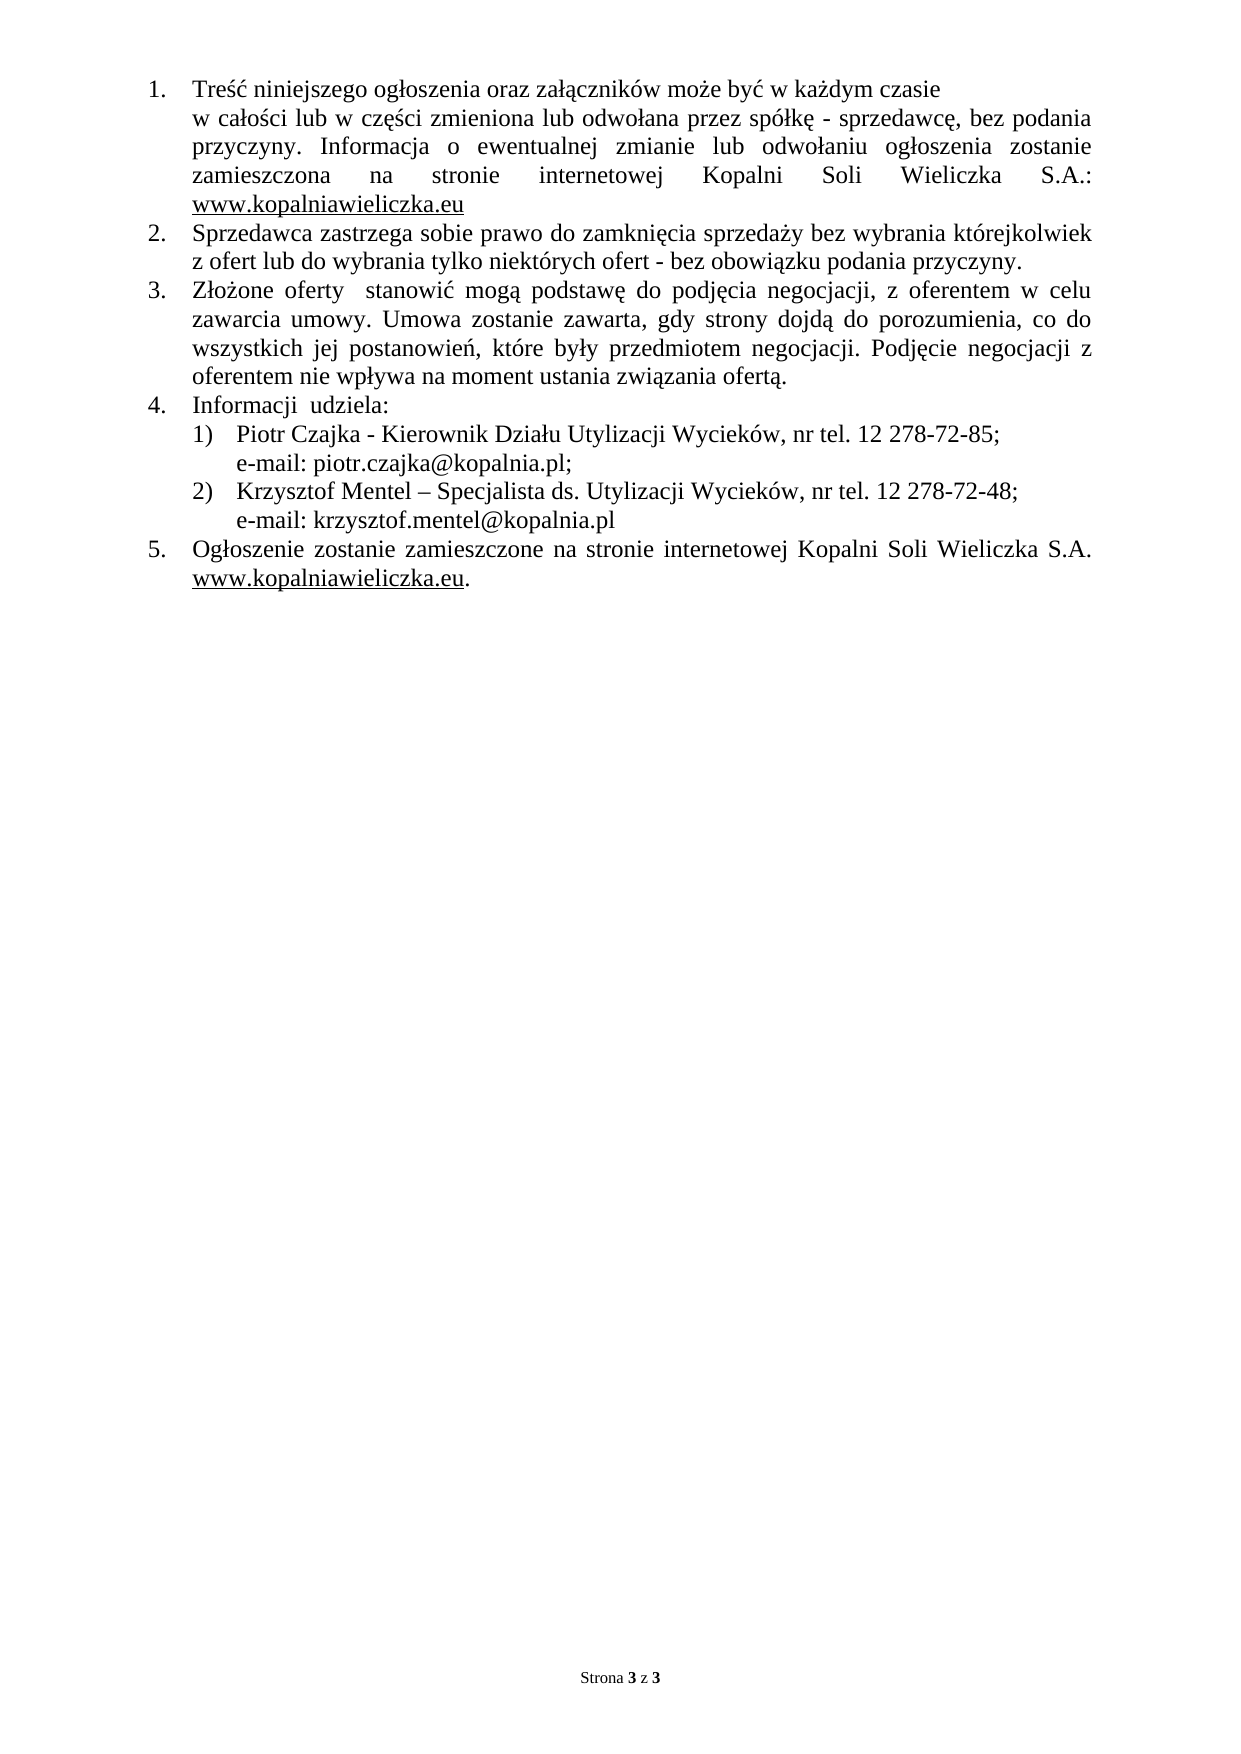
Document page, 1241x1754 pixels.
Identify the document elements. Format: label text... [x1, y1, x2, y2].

text 3. Złożone oferty stanowić mogą podstawę do podjęcia negocjacji, z oferentem w celu zawarcia umowy. Umowa zostanie zawarta, gdy strony dojdą do porozumienia, co do wszystkich jej postanowień, które były przedmiotem negocjacji. Podjęcie negocjacji z oferentem nie wpływa na moment ustania związania ofertą. [148, 275, 1093, 390]
text 2. Sprzedawca zastrzega sobie prawo do zamknięcia sprzedaży bez wybrania którejkolwiek z ofert lub do wybrania tylko niektórych ofert - bez obowiązku podania przyczyny. [148, 218, 1093, 275]
text 5. Ogłoszenie zostanie zamieszczone na stronie internetowej Kopalni Soli Wieliczka S.A. www.kopalniawieliczka.eu. [148, 534, 1093, 591]
text 1) Piotr Czajka - Kierownik Działu Utylizacji Wycieków, nr tel. 12 278-72-85; e-mail: piotr.czajka@kopalnia.pl; [192, 419, 1093, 476]
text 1. Treść niniejszego ogłoszenia oraz załączników może być w każdym czasie w całości lub w części zmieniona lub odwołana przez spółkę - sprzedawcę, bez podania przyczyny. Informacja o ewentualnej zmianie lub odwołaniu ogłoszenia zostanie zamieszczona na stronie internetowej Kopalni Soli Wieliczka S.A.: www.kopalniawieliczka.eu [148, 74, 1093, 218]
text 2) Krzysztof Mentel – Specjalista ds. Utylizacji Wycieków, nr tel. 12 278-72-48; e-mail: krzysztof.mentel@kopalnia.pl [192, 476, 1093, 534]
text 4. Informacji udziela: [148, 390, 1093, 419]
